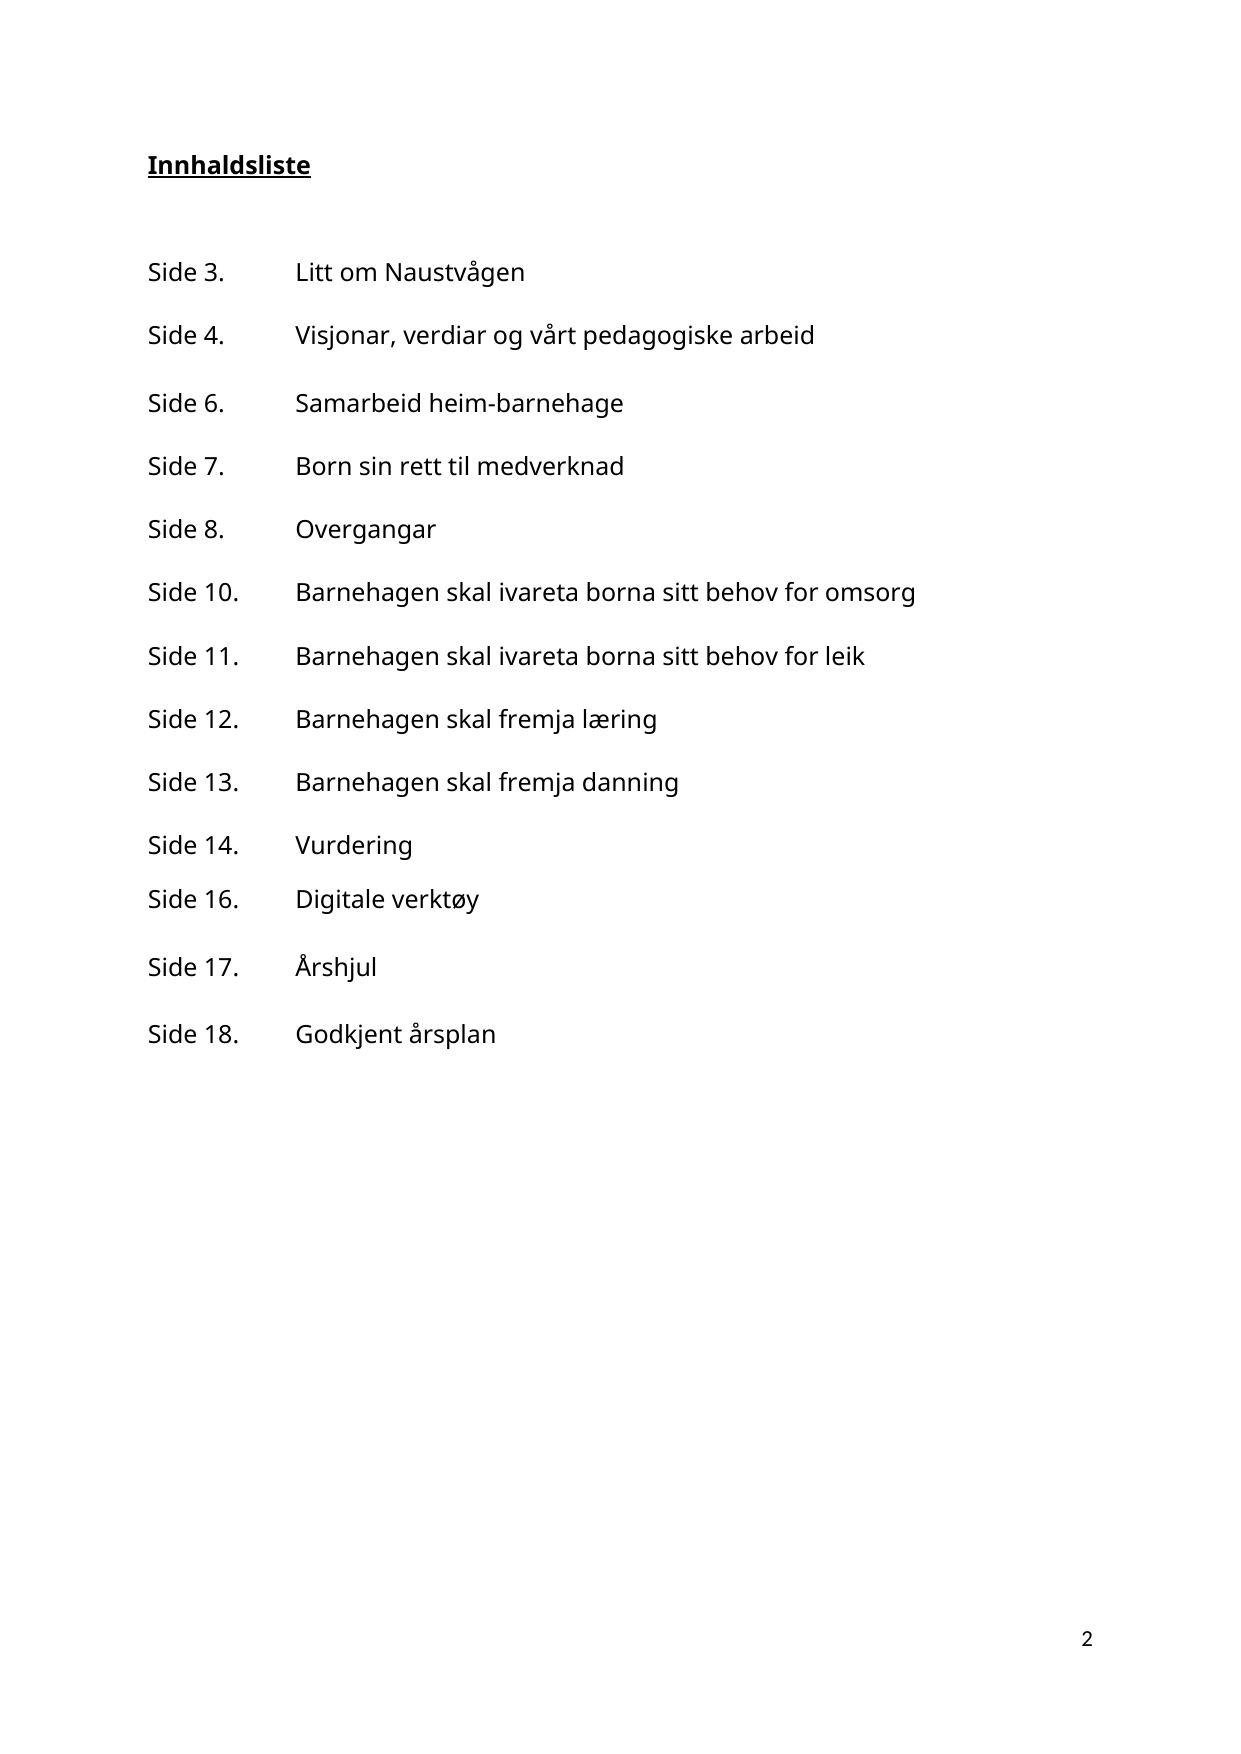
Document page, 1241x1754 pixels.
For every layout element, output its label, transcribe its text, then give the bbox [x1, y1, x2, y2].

text Side 17. Årshjul [148, 949, 1093, 983]
text Side 12. Barnehagen skal fremja læring [148, 702, 1093, 736]
text Side 11. Barnehagen skal ivareta borna sitt behov for leik [148, 638, 1093, 672]
text Side 6. Samarbeid heim-barnehage [148, 385, 1093, 419]
text Side 18. Godkjent årsplan [148, 1017, 1093, 1051]
text Side 8. Overgangar [148, 512, 1093, 546]
text Side 4. Visjonar, verdiar og vårt pedagogiske arbeid [148, 318, 1093, 352]
text Side 3. Litt om Naustvågen [148, 254, 1093, 288]
text Side 14. Vurdering [148, 828, 1093, 862]
text Side 7. Born sin rett til medverknad [148, 449, 1093, 483]
text Side 13. Barnehagen skal fremja danning [148, 765, 1093, 799]
text Innhaldsliste [148, 148, 1093, 182]
text Side 10. Barnehagen skal ivareta borna sitt behov for omsorg [148, 575, 1093, 609]
text Side 16. Digitale verktøy [148, 881, 1093, 916]
